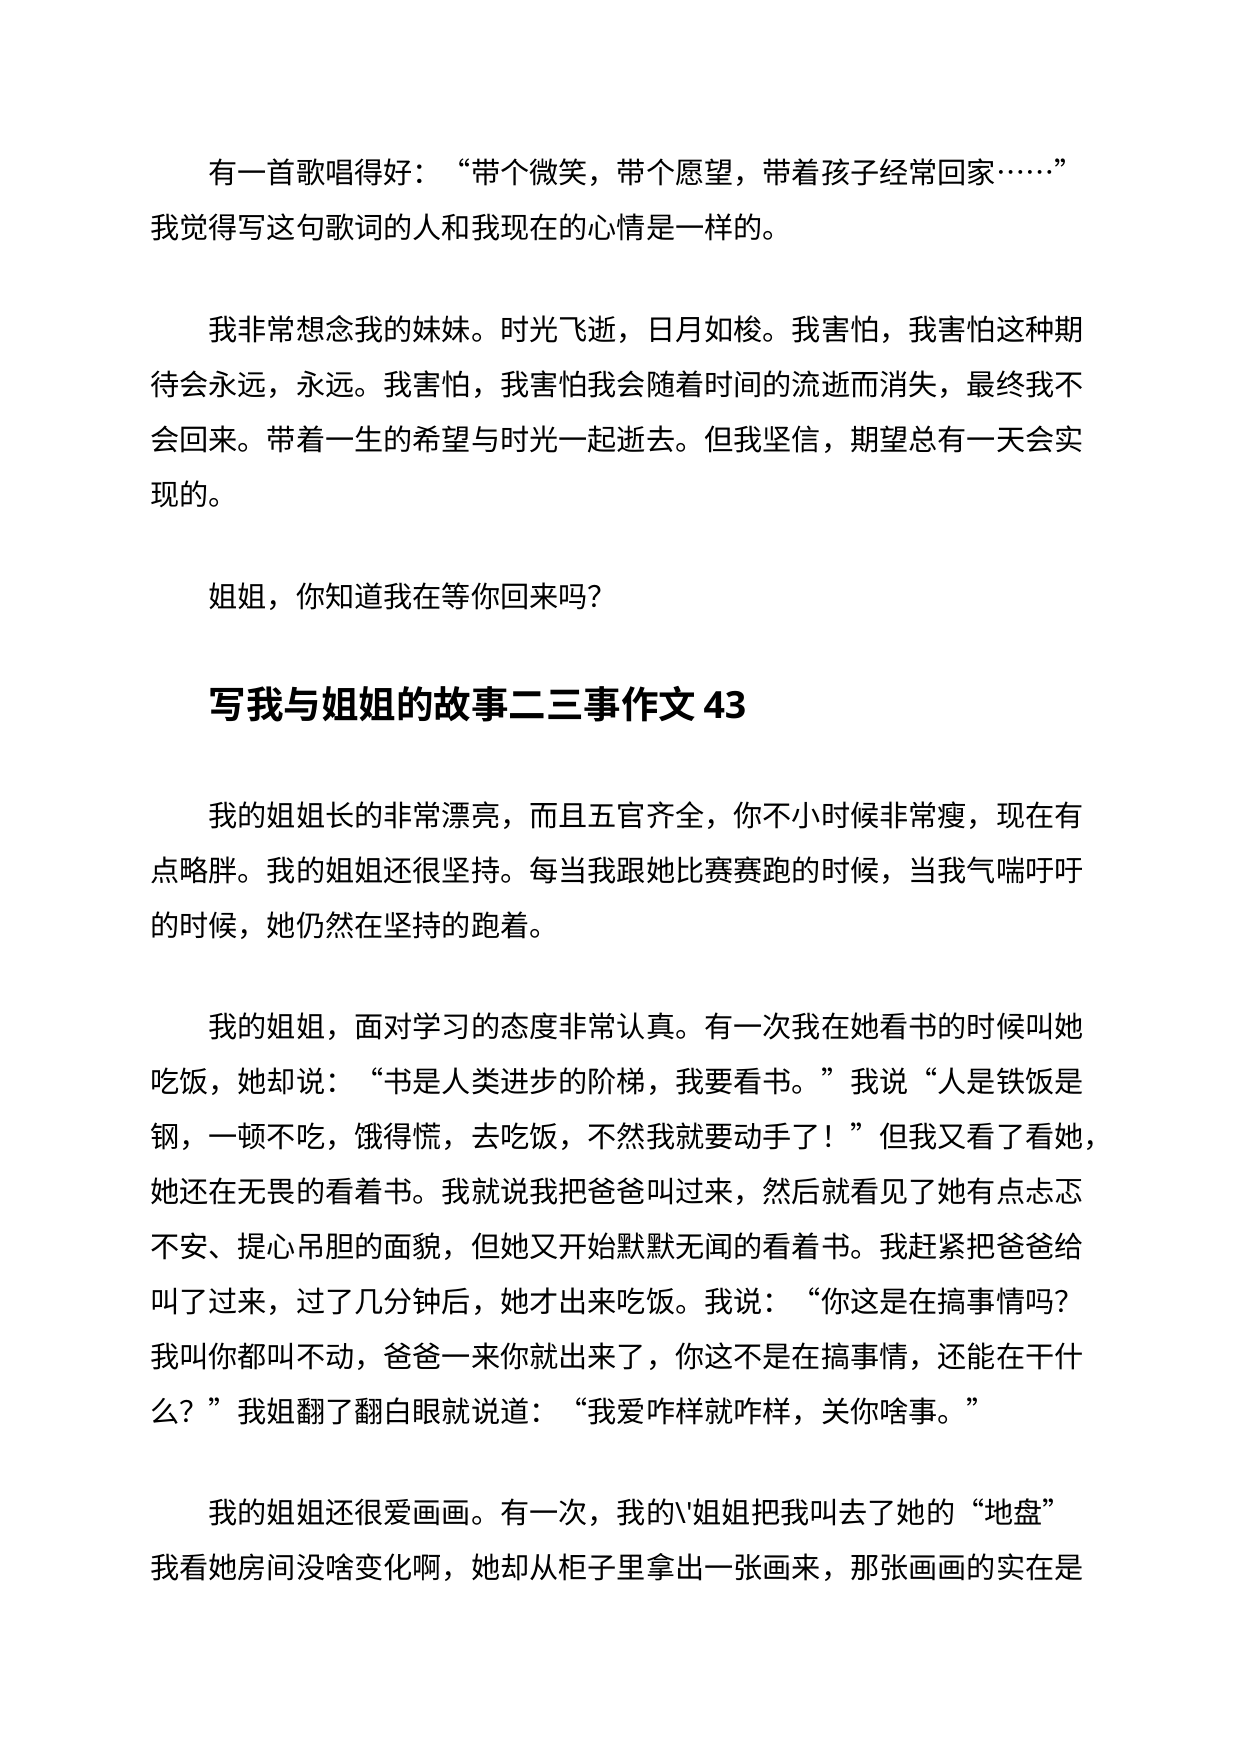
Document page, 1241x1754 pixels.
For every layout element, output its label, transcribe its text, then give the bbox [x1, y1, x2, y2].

text 我非常想念我的妹妹。时光飞逝，日月如梭。我害怕，我害怕这种期待会永远，永远。我害怕，我害怕我会随着时间的流逝而消失，最终我不会回来。带着一生的希望与时光一起逝去。但我坚信，期望总有一天会实现的。 [150, 307, 1090, 514]
text 有一首歌唱得好：“带个微笑，带个愿望，带着孩子经常回家……”我觉得写这句歌词的人和我现在的心情是一样的。 [150, 150, 1090, 247]
text 我的姐姐长的非常漂亮，而且五官齐全，你不小时候非常瘦，现在有点略胖。我的姐姐还很坚持。每当我跟她比赛赛跑的时候，当我气喘吁吁的时候，她仍然在坚持的跑着。 [150, 792, 1090, 944]
text 姐姐，你知道我在等你回来吗？ [150, 573, 1090, 615]
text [150, 1490, 1090, 1587]
text 我的姐姐，面对学习的态度非常认真。有一次我在她看书的时候叫她吃饭，她却说：“书是人类进步的阶梯，我要看书。”我说“人是铁饭是钢，一顿不吃，饿得慌，去吃饭，不然我就要动手了！”但我又看了看她，她还在无畏的看着书。我就说我把爸爸叫过来，然后就看见了她有点忐忑不安、提心吊胆的面貌，但她又开始默默无闻的看着书。我赶紧把爸爸给叫了过来，过了几分钟后，她才出来吃饭。我说：“你这是在搞事情吗？我叫你都叫不动，爸爸一来你就出来了，你这不是在搞事情，还能在干什么？”我姐翻了翻白眼就说道：“我爱咋样就咋样，关你啥事。” [150, 1004, 1090, 1431]
text 写我与姐姐的故事二三事作文43 [150, 675, 1090, 729]
